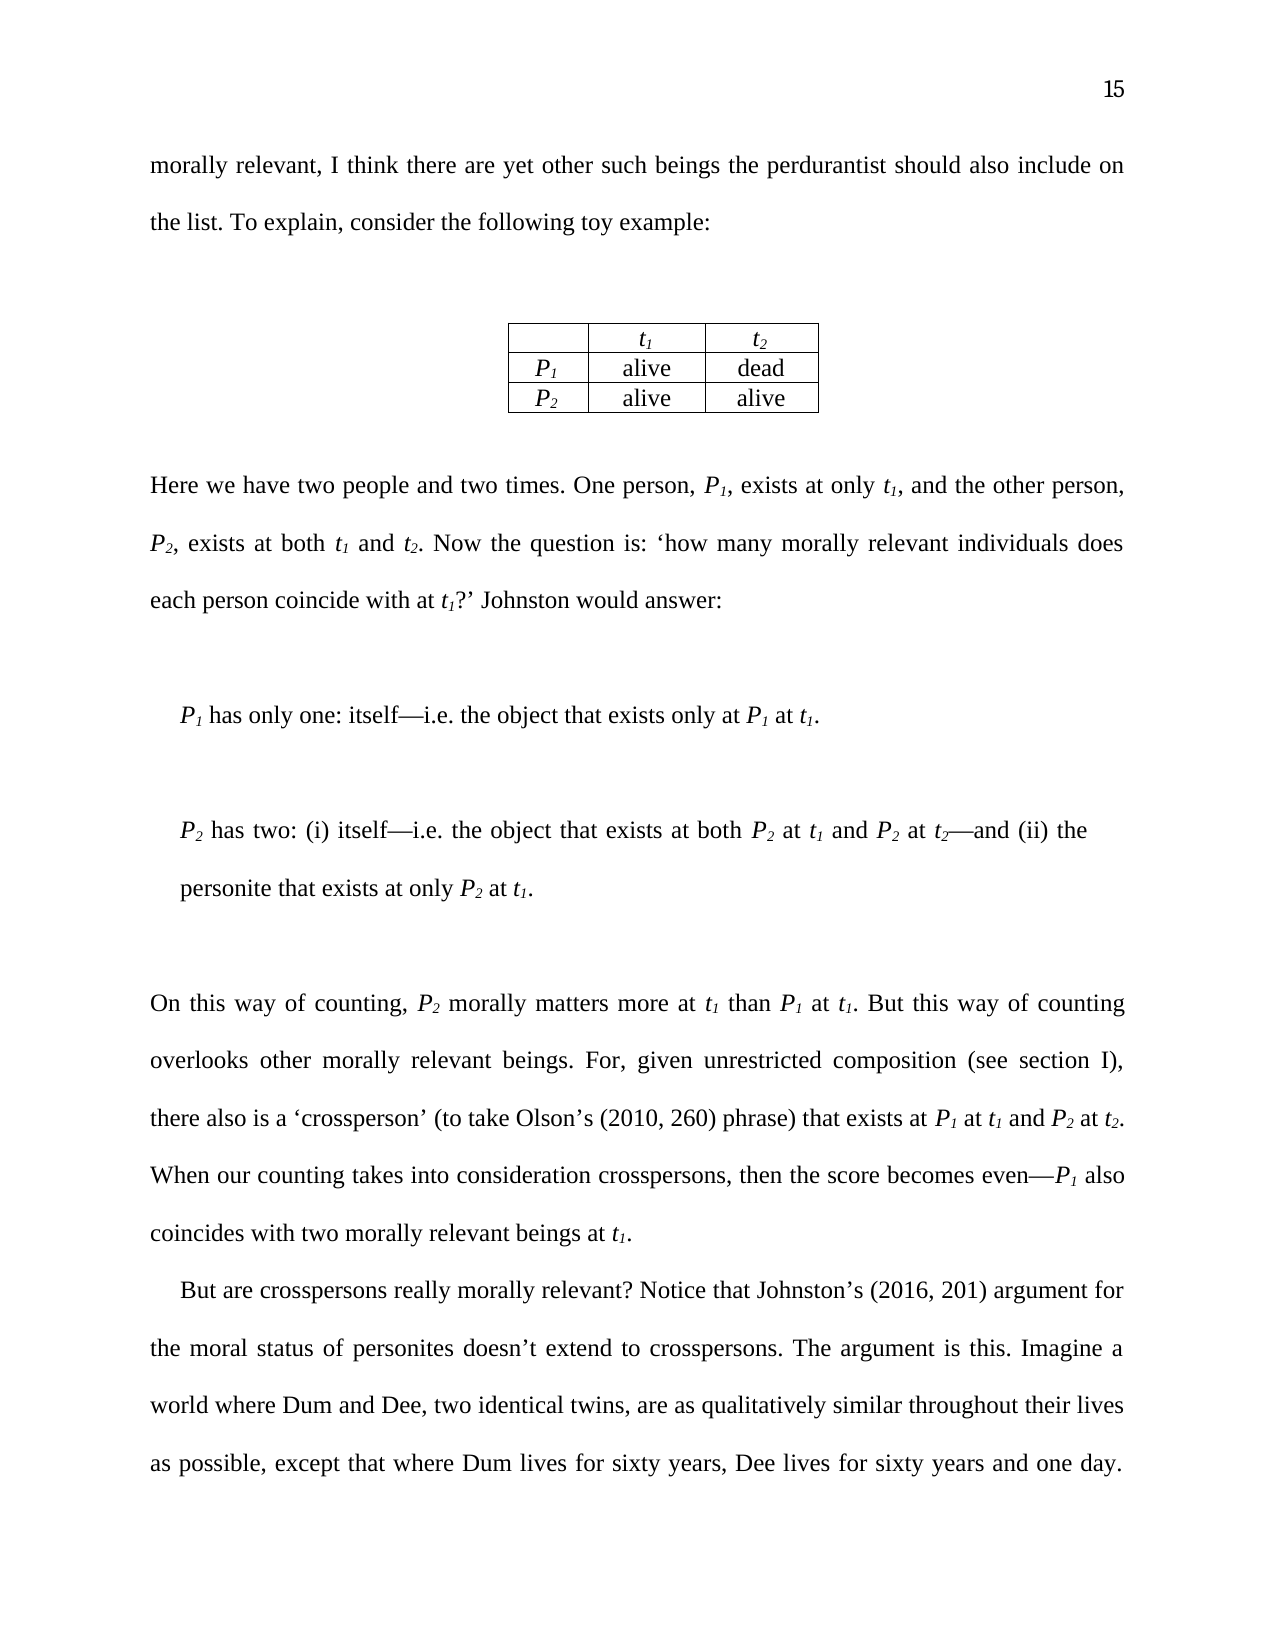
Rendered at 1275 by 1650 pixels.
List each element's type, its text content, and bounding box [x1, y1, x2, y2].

table_cell alive [706, 383, 818, 412]
table_header t2 [706, 324, 818, 352]
table_cell alive [589, 383, 705, 412]
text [150, 1275, 1125, 1477]
text On this way of counting, P2 morally matters more at t1 than P1 at t1. But this way of counting overlooks other morally relevant beings. For, given unrestricted composition (see section I), there also is a ‘crossperson’ (to take Olson’s (2010, 260) phrase) that exists at P1 at t1 and P2 at t2. When our counting takes into consideration crosspersons, then the score becomes even—P1 also coincides with two morally relevant beings at t1. [150, 988, 1125, 1247]
table_header [509, 324, 588, 352]
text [150, 150, 1125, 236]
table_cell alive [589, 353, 705, 382]
table_cell P2 [509, 383, 588, 412]
table_cell dead [706, 353, 818, 382]
text P2 has two: (i) itself—i.e. the object that exists at both P2 at t1 and P2 at t2—and (ii) the personite that exists at only P2 at t1. [180, 815, 1087, 902]
text P1 has only one: itself—i.e. the object that exists only at P1 at t1. [150, 700, 1125, 729]
table_header t1 [589, 324, 705, 352]
table_cell P1 [509, 353, 588, 382]
text Here we have two people and two times. One person, P1, exists at only t1, and the other person, P2, exists at both t1 and t2. Now the question is: ‘how many morally relevant individuals does each person coincide with at t1?’ Johnston would answer: [150, 470, 1125, 614]
